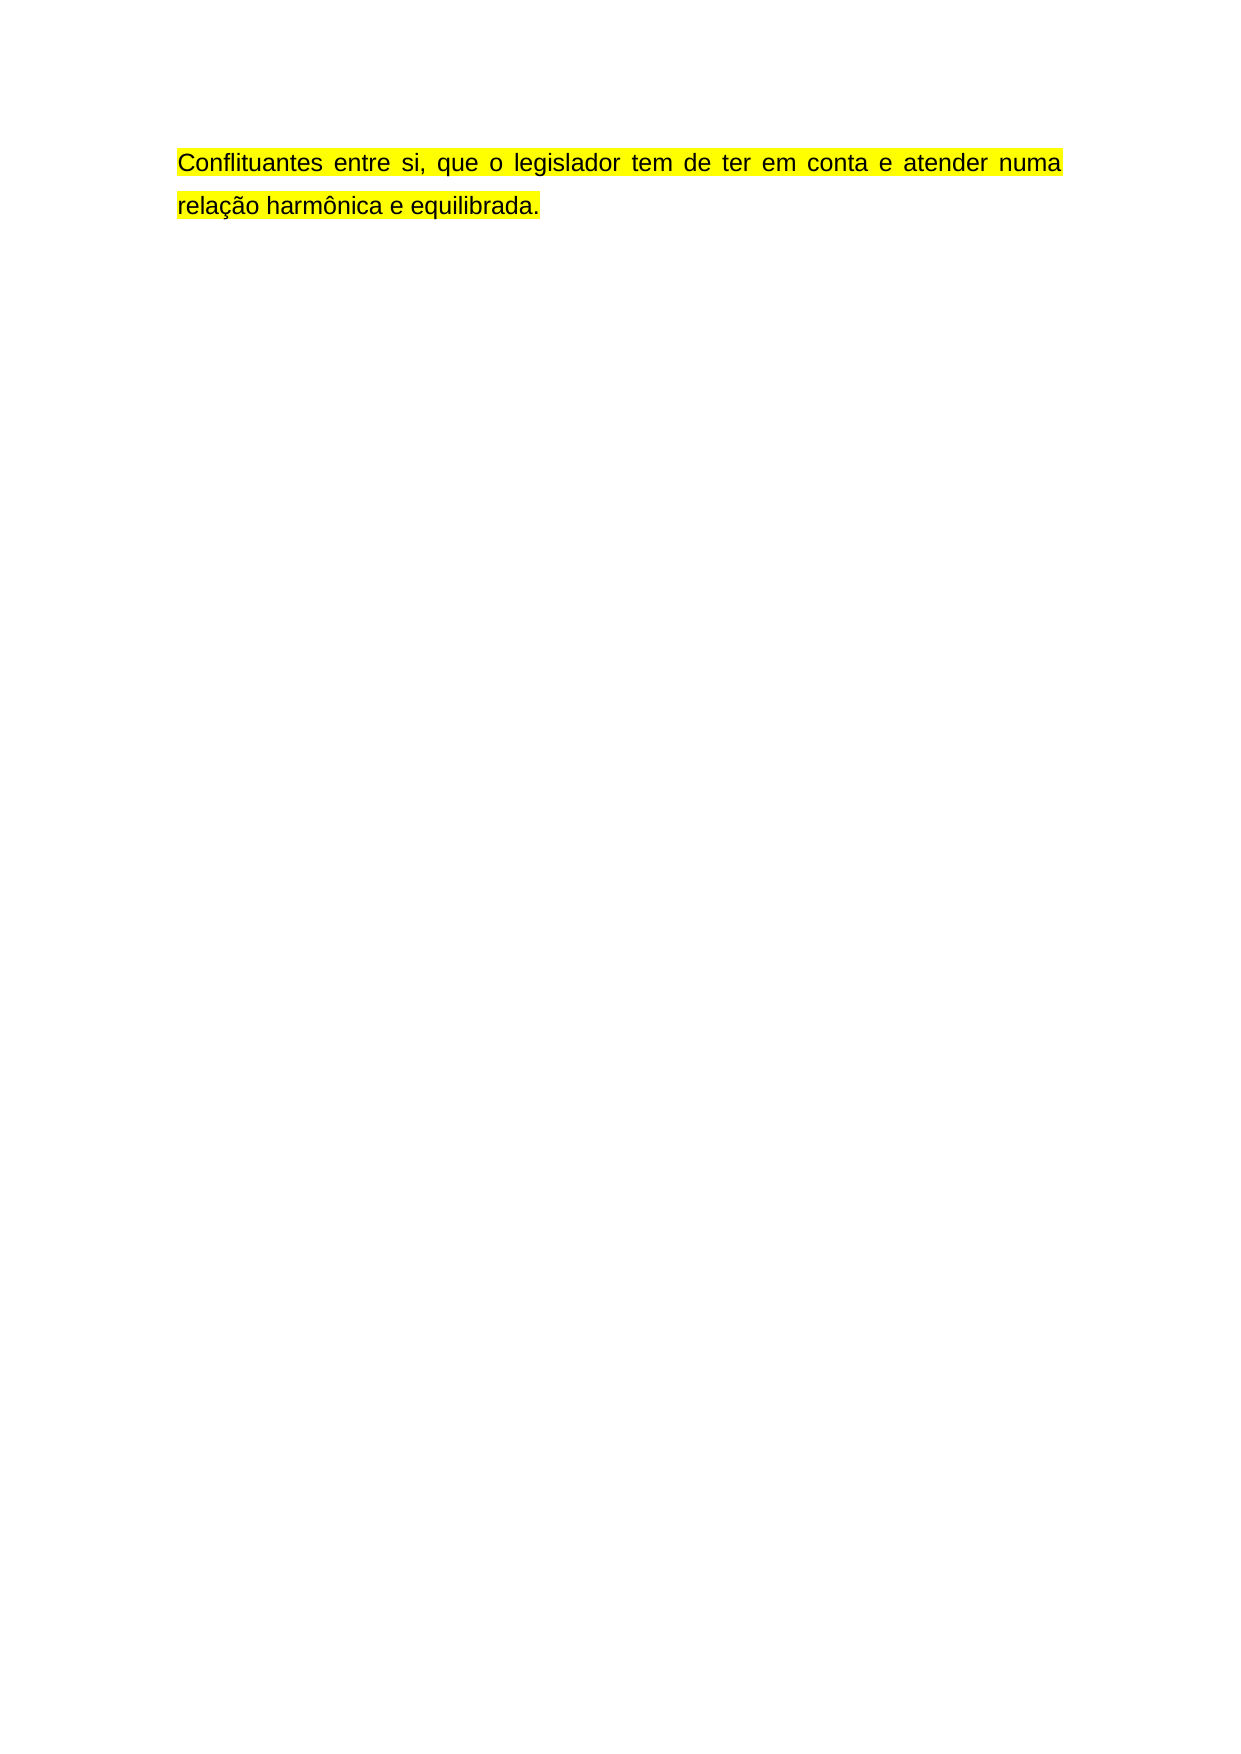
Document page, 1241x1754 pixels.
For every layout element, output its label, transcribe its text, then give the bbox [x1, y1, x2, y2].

text Conflituantes entre si, que o legislador tem de ter em conta e atender numa relação harmônica e equilibrada. [177, 176, 1063, 219]
